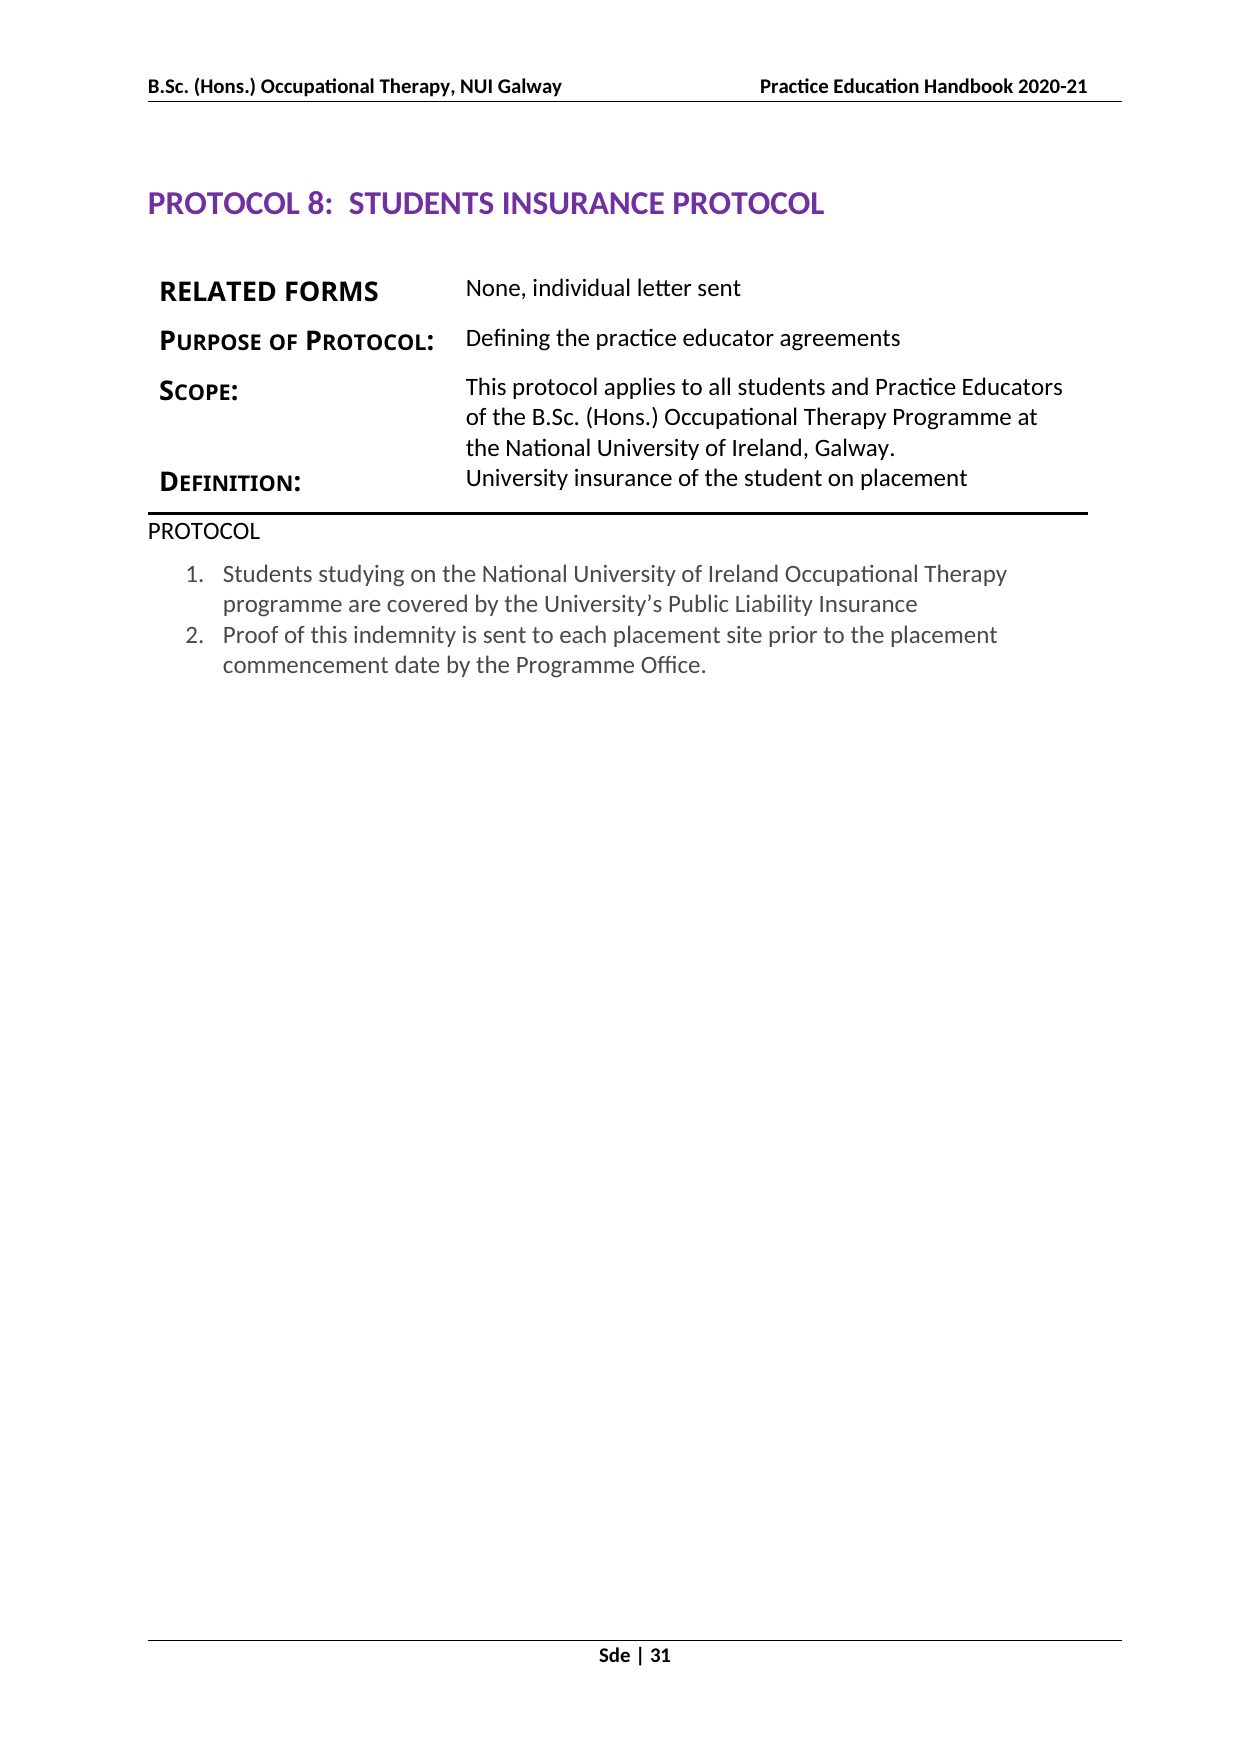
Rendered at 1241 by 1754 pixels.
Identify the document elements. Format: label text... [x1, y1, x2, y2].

table_cell Purpose of Protocol: [148, 322, 452, 371]
text PROTOCOL [148, 515, 1122, 546]
table_cell This protocol applies to all students and Practice Educators of the B.Sc. (Hons.) Occupational Therapy Programme at the National University of Ireland, Galway. [452, 371, 1088, 463]
table_header None, individual letter sent [452, 272, 1088, 322]
table_cell Defining the practice educator agreements [452, 322, 1088, 371]
table_cell Scope: [148, 371, 452, 463]
table_cell University insurance of the student on placement [452, 463, 1088, 512]
list Proof of this indemnity is sent to each placement site prior to the placement commencement date by the Programme Office. [707, 619, 1122, 680]
table_cell Definition: [148, 463, 452, 512]
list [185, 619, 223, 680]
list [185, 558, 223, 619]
subtitle PROTOCOL 8: STUDENTS INSURANCE PROTOCOL [148, 182, 1122, 223]
table_header RELATED FORMS [148, 272, 452, 322]
list Students studying on the National University of Ireland Occupational Therapy programme are covered by the University’s Public Liability Insurance [918, 558, 1122, 619]
